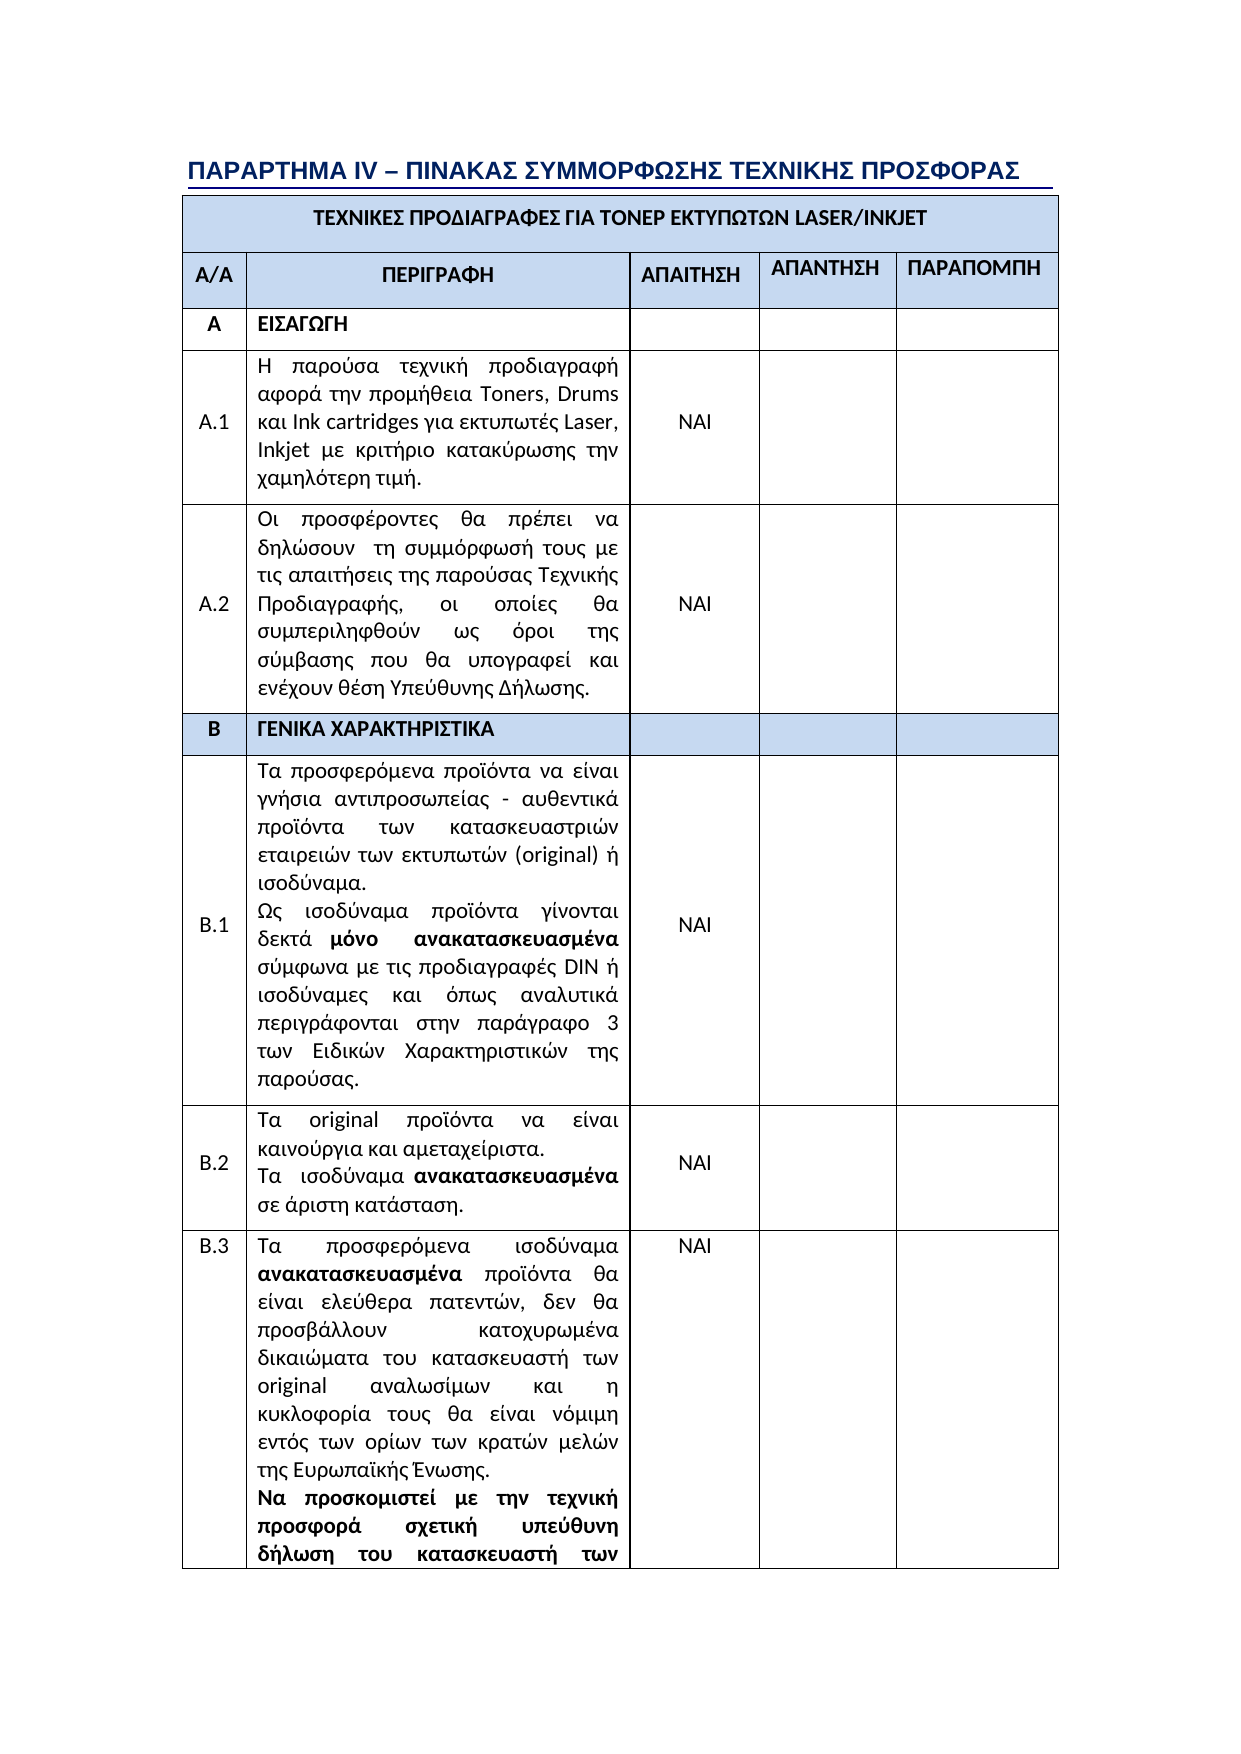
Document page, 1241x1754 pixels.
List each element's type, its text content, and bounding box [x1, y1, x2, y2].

table_cell [760, 1106, 896, 1230]
table_cell Α/Α [183, 253, 246, 308]
table_cell [897, 1231, 1058, 1567]
table_cell NAI [631, 756, 759, 1104]
table_cell [760, 505, 896, 713]
table_cell [897, 1106, 1058, 1230]
table_cell [897, 351, 1058, 503]
table_cell NAI [631, 505, 759, 713]
table_cell [897, 756, 1058, 1104]
table_cell Α.2 [183, 505, 246, 713]
table_cell [897, 309, 1058, 350]
table_cell [760, 756, 896, 1104]
table_cell Α.1 [183, 351, 246, 503]
table_cell Τα original προϊόντα να είναι καινούργια και αμεταχείριστα. Τα ισοδύναμα ανακατασκευασμένα σε άριστη κατάσταση. [247, 1106, 629, 1230]
table_cell Α [183, 309, 246, 350]
table_cell Β.2 [183, 1106, 246, 1230]
table_cell Τα προσφερόμενα προϊόντα να είναι γνήσια αντιπροσωπείας - αυθεντικά προϊόντα των κατασκευαστριών εταιρειών των εκτυπωτών (original) ή ισοδύναμα. Ως ισοδύναμα προϊόντα γίνονται δεκτά μόνο ανακατασκευασμένα σύμφωνα με τις προδιαγραφές DIN ή ισοδύναμες και όπως αναλυτικά περιγράφονται στην παράγραφο 3 των Ειδικών Χαρακτηριστικών της παρούσας. [247, 756, 629, 1104]
table_cell ΠΕΡΙΓΡΑΦΗ [247, 253, 629, 308]
table_cell ΠΑΡΑΠΟΜΠΗ [897, 253, 1058, 308]
table_cell ΑΠΑΙΤΗΣΗ [631, 253, 759, 308]
table_cell [760, 309, 896, 350]
table_header ΤΕΧΝΙΚΕΣ ΠΡΟΔΙΑΓΡΑΦΕΣ ΓΙΑ ΤΟΝΕΡ ΕΚΤΥΠΩΤΩΝ LASER/INKJET [183, 196, 1058, 252]
table_cell [631, 309, 759, 350]
table_cell [760, 1231, 896, 1567]
table_cell Β.3 [183, 1231, 246, 1567]
table_cell Η παρούσα τεχνική προδιαγραφή αφορά την προμήθεια Toners, Drums και Ink cartridges για εκτυπωτές Laser, Inkjet με κριτήριο κατακύρωσης την χαμηλότερη τιμή. [247, 351, 629, 503]
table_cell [247, 1231, 629, 1567]
table_cell Οι προσφέροντες θα πρέπει να δηλώσουν τη συμμόρφωσή τους με τις απαιτήσεις της παρούσας Τεχνικής Προδιαγραφής, οι οποίες θα συμπεριληφθούν ως όροι της σύμβασης που θα υπογραφεί και ενέχουν θέση Υπεύθυνης Δήλωσης. [247, 505, 629, 713]
subtitle ΠΑΡΑΡΤΗΜΑ ΙV – ΠΙΝΑΚΑΣ ΣΥΜΜΟΡΦΩΣΗΣ ΤΕΧΝΙΚΗΣ ΠΡΟΣΦΟΡΑΣ [187, 156, 1053, 189]
table_cell NAI [631, 1106, 759, 1230]
table_cell Β.1 [183, 756, 246, 1104]
table_cell [897, 505, 1058, 713]
table_cell NAI [631, 1231, 759, 1567]
table_cell ΓΕΝΙΚΑ ΧΑΡΑΚΤΗΡΙΣΤΙΚΑ [247, 714, 629, 755]
table_cell Β [183, 714, 246, 755]
table_cell [760, 714, 896, 755]
table_cell ΝΑΙ [631, 351, 759, 503]
table_cell [631, 714, 759, 755]
table_cell ΕΙΣΑΓΩΓΗ [247, 309, 629, 350]
table_cell [760, 351, 896, 503]
table_cell ΑΠΑΝΤΗΣΗ [760, 253, 896, 308]
table_cell [897, 714, 1058, 755]
